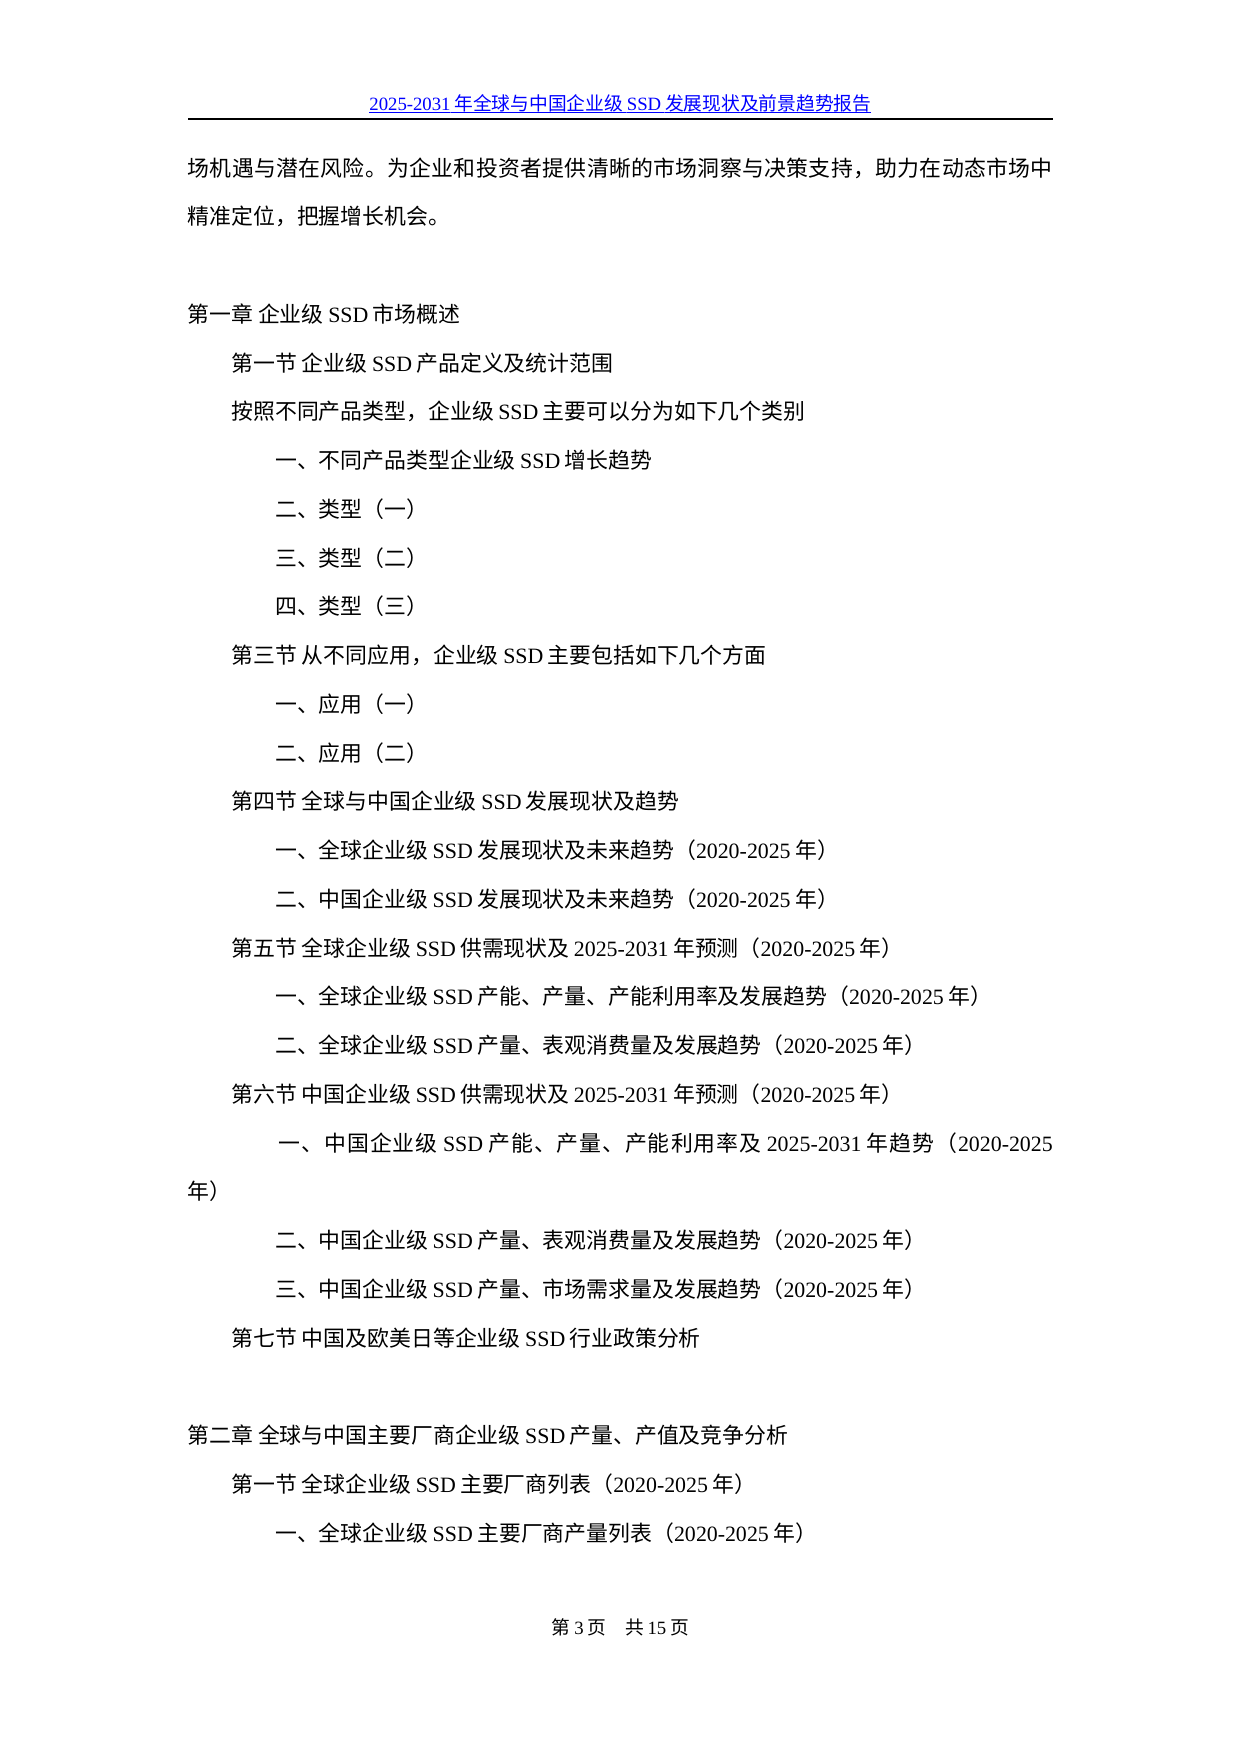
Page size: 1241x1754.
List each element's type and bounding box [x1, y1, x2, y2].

text [187, 150, 1053, 1548]
